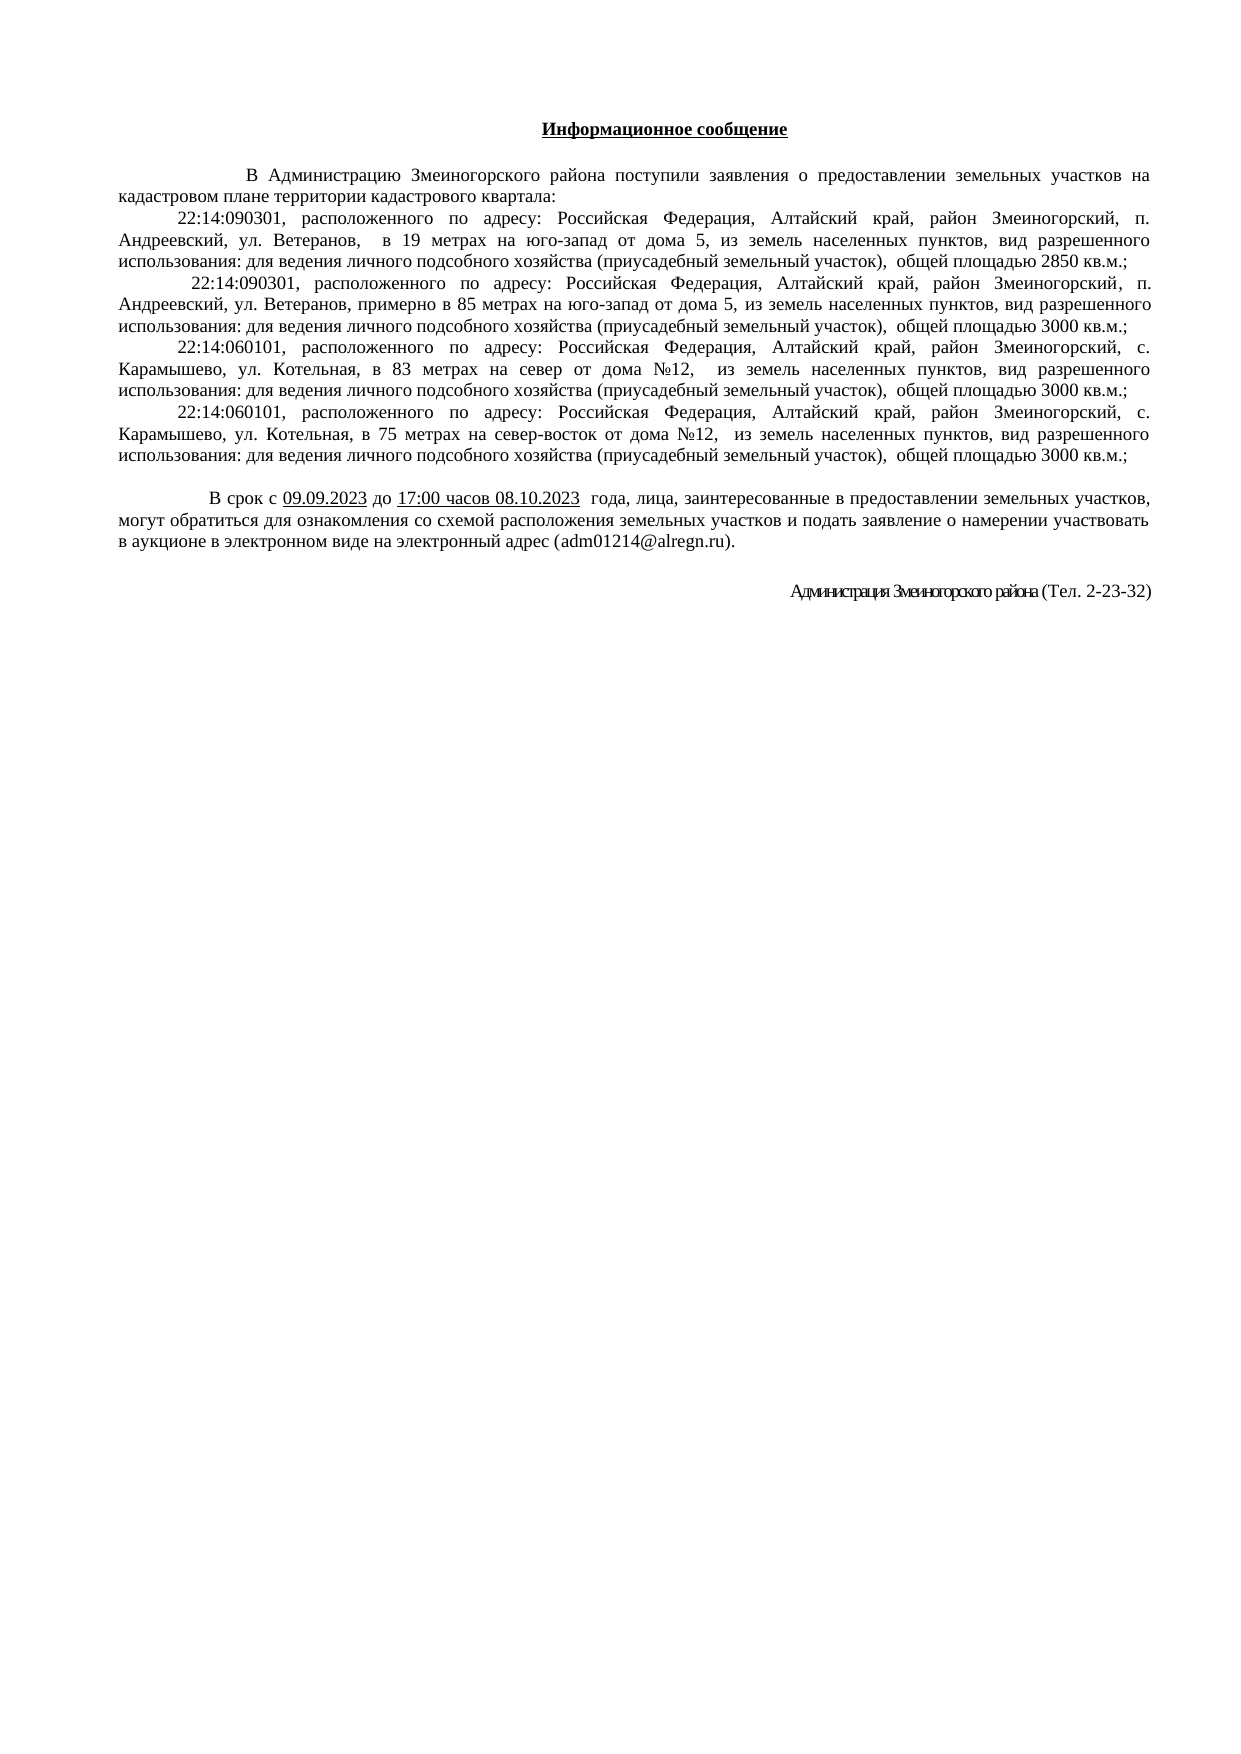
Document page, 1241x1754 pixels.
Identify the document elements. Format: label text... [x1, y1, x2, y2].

text Информационное сообщение [177, 118, 1152, 140]
text Администрация Змеиногорского района (Тел. 2-23-32) [177, 580, 1152, 601]
text 22:14:060101, расположенного по адресу: Российская Федерация, Алтайский край, район Змеиногорский, с. Карамышево, ул. Котельная, в 75 метрах на север-восток от дома №12, из земель населенных пунктов, вид разрешенного использования: для ведения личного подсобного хозяйства (приусадебный земельный участок), общей площадью 3000 кв.м.; [118, 401, 1152, 466]
text 22:14:090301, расположенного по адресу: Российская Федерация, Алтайский край, район Змеиногорский, п. Андреевский, ул. Ветеранов, в 19 метрах на юго-запад от дома 5, из земель населенных пунктов, вид разрешенного использования: для ведения личного подсобного хозяйства (приусадебный земельный участок), общей площадью 2850 кв.м.; [118, 207, 1152, 272]
text В срок c 09.09.2023 до 17:00 часов 08.10.2023 года, лица, заинтересованные в предоставлении земельных участков, могут обратиться для ознакомления со схемой расположения земельных участков и подать заявление о намерении участвовать в аукционе в электронном виде на электронный адрес (adm01214@alregn.ru). [118, 487, 1152, 552]
text В Администрацию Змеиногорского района поступили заявления о предоставлении земельных участков на кадастровом плане территории кадастрового квартала: [118, 164, 1152, 207]
text 22:14:060101, расположенного по адресу: Российская Федерация, Алтайский край, район Змеиногорский, с. Карамышево, ул. Котельная, в 83 метрах на север от дома №12, из земель населенных пунктов, вид разрешенного использования: для ведения личного подсобного хозяйства (приусадебный земельный участок), общей площадью 3000 кв.м.; [118, 336, 1152, 401]
text 22:14:090301, расположенного по адресу: Российская Федерация, Алтайский край, район Змеиногорский, п. Андреевский, ул. Ветеранов, примерно в 85 метрах на юго-запад от дома 5, из земель населенных пунктов, вид разрешенного использования: для ведения личного подсобного хозяйства (приусадебный земельный участок), общей площадью 3000 кв.м.; [118, 272, 1152, 336]
